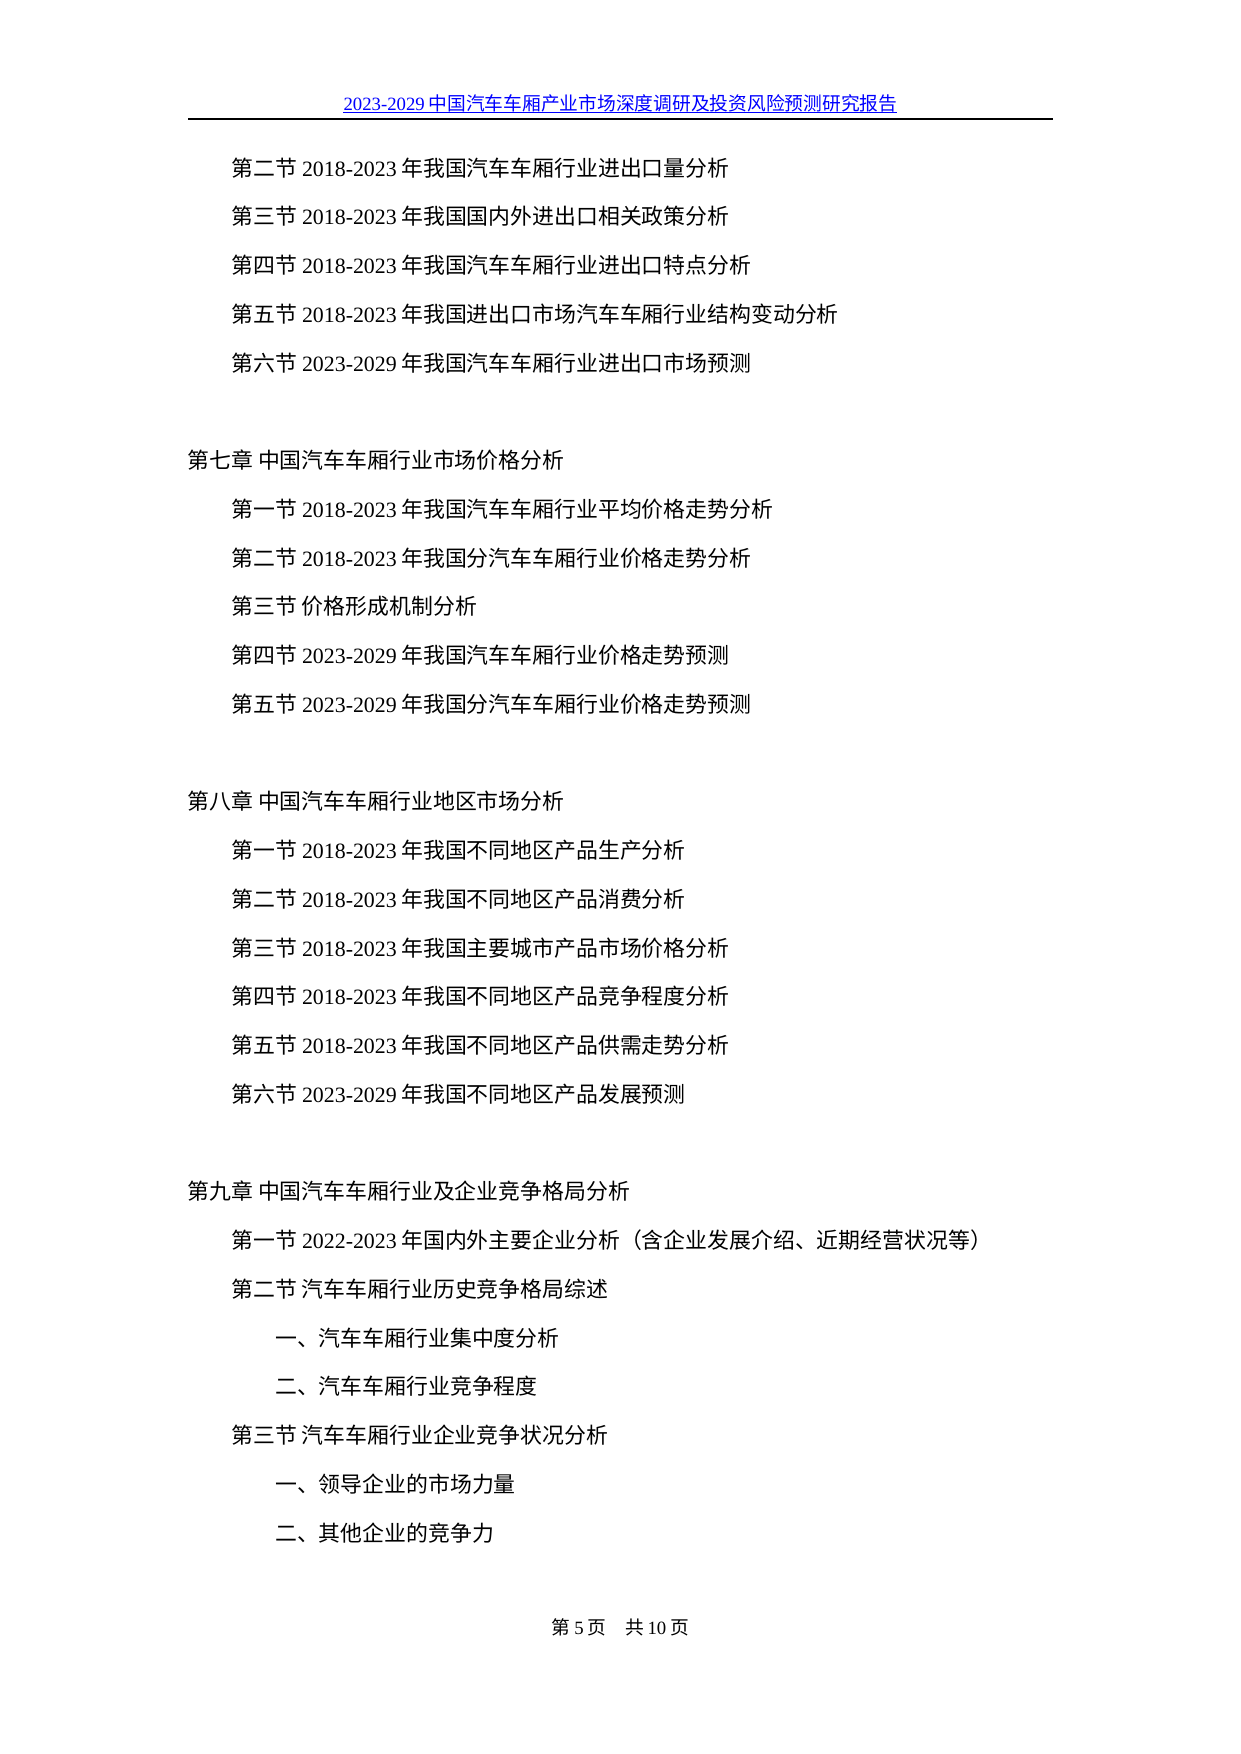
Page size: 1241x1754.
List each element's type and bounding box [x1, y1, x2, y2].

text [187, 150, 1053, 1548]
